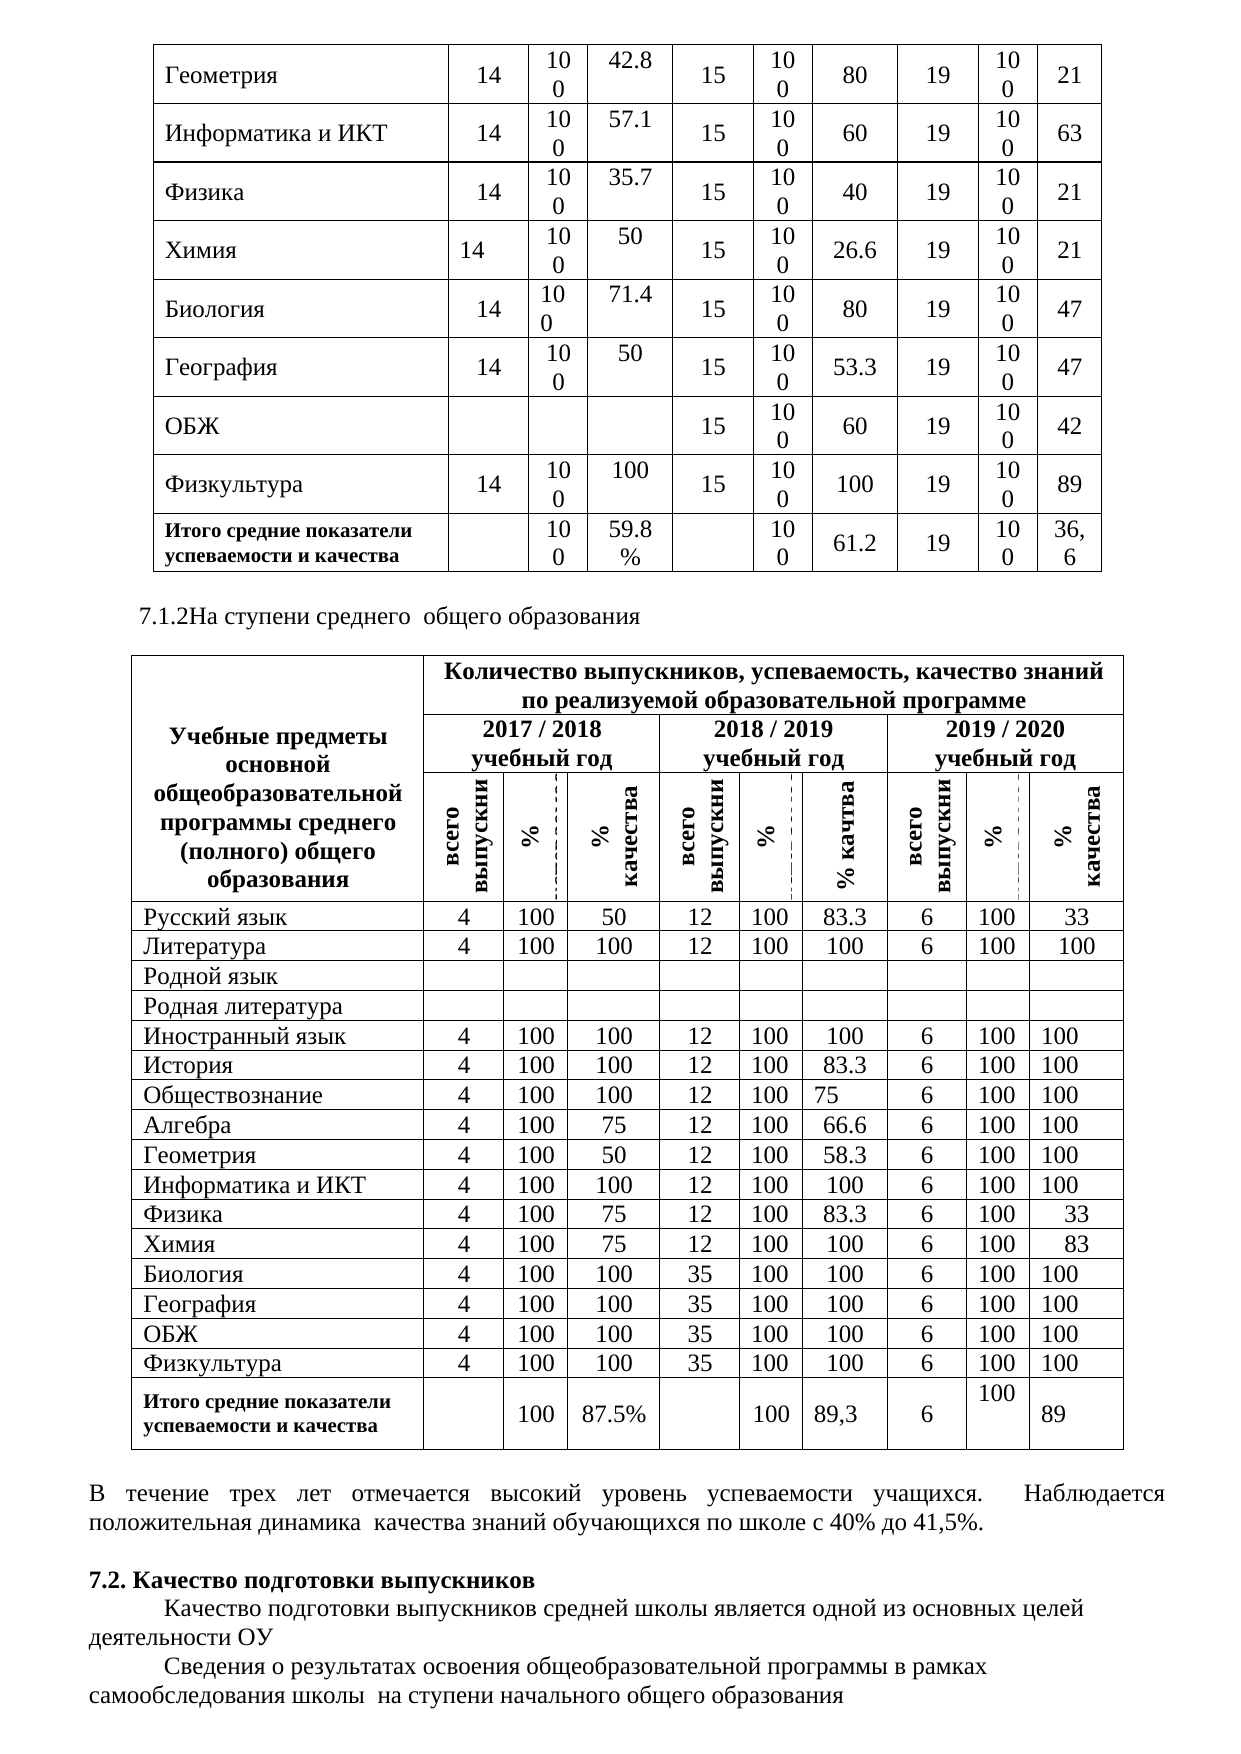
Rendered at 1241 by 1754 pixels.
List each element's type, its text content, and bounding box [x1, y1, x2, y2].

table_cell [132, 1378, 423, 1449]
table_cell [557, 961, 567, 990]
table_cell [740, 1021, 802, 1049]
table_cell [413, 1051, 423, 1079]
text 7.1.2На ступени среднего общего образования [139, 601, 1167, 630]
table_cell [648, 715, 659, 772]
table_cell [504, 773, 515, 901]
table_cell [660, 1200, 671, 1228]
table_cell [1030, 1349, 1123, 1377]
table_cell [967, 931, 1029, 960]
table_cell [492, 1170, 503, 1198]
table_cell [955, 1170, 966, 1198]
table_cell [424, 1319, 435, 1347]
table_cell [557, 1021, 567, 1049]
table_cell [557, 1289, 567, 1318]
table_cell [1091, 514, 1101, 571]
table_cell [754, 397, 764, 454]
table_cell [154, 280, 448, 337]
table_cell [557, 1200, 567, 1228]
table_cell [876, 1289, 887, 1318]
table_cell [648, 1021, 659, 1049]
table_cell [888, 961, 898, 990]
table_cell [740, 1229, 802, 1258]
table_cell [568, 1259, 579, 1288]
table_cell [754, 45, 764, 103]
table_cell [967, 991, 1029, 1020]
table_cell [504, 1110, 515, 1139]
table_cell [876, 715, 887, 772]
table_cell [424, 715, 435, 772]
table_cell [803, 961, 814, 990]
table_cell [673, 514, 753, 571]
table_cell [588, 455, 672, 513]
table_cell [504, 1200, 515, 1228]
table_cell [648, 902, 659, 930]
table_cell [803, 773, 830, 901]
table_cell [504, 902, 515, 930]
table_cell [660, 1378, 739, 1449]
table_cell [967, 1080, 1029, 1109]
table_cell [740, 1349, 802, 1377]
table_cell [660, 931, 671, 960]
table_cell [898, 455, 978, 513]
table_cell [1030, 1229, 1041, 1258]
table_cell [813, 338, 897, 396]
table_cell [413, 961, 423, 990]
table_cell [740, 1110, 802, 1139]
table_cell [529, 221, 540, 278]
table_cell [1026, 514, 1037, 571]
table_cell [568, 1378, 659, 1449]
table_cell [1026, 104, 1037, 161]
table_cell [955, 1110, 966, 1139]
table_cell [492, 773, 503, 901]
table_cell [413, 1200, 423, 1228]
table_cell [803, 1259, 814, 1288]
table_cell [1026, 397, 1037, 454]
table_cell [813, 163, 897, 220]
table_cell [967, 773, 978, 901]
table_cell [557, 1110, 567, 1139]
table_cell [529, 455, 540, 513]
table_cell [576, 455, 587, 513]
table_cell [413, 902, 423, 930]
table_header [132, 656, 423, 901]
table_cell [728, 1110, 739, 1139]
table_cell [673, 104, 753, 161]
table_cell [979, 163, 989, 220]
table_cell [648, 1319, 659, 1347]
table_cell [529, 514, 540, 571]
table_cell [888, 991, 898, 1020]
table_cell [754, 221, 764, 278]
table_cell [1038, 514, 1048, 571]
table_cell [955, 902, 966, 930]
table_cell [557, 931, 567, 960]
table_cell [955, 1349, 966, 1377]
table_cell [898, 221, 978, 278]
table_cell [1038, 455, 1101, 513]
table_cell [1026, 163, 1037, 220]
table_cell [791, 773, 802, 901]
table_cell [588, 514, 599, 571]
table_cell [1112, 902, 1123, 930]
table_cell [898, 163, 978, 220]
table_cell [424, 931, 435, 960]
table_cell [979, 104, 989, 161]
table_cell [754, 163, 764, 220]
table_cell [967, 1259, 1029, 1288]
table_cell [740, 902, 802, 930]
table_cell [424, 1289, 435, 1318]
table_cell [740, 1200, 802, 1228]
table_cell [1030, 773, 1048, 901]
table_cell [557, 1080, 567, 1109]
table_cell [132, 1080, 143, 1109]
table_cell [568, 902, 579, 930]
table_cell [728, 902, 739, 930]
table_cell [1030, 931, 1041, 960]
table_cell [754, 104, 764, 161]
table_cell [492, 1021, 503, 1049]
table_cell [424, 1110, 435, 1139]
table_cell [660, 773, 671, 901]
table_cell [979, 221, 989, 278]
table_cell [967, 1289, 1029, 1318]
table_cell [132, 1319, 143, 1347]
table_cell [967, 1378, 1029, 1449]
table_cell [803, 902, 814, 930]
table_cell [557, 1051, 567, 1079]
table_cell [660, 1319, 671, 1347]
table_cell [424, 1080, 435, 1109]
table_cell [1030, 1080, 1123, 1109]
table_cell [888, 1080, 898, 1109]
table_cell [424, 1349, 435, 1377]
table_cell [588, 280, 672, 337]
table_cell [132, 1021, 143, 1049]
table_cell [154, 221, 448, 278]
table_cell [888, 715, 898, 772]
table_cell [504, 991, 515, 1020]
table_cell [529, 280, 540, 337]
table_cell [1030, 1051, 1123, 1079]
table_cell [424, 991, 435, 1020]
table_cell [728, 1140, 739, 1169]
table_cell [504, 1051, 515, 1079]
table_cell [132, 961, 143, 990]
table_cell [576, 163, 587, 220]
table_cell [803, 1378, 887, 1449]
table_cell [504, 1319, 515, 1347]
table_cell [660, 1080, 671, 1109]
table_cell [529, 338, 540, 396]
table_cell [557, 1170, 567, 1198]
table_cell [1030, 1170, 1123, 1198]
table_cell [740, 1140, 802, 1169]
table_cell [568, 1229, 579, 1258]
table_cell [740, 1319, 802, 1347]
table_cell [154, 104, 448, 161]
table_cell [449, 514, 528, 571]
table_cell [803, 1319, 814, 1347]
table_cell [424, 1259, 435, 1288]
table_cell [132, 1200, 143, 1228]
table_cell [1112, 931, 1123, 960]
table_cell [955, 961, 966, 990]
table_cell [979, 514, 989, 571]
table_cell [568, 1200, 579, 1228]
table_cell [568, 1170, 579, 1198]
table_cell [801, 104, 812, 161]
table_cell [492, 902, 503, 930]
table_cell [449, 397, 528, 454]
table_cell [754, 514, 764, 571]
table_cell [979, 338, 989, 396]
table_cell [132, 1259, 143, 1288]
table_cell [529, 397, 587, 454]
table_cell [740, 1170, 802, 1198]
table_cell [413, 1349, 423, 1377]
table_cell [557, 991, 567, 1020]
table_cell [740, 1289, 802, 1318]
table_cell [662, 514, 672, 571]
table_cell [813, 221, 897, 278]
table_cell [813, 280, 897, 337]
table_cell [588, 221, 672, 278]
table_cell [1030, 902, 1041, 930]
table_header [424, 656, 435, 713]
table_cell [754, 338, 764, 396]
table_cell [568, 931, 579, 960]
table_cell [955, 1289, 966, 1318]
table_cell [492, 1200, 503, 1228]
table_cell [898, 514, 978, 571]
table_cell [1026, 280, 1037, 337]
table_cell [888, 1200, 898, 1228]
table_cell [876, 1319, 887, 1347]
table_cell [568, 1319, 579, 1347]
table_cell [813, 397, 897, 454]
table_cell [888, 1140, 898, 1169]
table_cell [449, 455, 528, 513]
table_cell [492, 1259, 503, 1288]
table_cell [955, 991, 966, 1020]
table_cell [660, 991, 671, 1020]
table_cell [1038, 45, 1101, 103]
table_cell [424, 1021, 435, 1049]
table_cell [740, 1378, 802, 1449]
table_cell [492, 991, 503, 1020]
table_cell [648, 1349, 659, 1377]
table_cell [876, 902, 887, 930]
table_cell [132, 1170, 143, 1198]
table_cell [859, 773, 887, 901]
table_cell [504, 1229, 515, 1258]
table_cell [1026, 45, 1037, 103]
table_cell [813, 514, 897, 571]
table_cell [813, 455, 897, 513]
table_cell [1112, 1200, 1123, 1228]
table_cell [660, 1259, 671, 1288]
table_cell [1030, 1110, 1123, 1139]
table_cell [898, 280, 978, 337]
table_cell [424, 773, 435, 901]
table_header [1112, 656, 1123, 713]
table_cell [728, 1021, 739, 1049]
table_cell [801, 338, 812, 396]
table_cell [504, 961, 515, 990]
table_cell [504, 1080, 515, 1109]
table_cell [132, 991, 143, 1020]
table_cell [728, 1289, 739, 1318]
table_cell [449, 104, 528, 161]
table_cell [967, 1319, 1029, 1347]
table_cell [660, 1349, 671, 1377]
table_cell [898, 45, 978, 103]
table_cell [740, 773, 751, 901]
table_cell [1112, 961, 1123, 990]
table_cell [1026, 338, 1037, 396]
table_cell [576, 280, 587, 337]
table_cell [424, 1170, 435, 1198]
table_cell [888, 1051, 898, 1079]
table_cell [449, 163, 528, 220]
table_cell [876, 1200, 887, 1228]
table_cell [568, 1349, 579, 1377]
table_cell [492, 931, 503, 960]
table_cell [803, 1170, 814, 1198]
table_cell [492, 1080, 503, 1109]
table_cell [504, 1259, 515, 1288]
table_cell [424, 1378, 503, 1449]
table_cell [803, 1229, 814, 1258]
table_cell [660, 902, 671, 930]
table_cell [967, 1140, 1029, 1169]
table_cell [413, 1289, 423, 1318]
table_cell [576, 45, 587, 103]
text Сведения о результатах освоения общеобразовательной программы в рамках самообследования школы на ступени начального общего образования [89, 1651, 1167, 1708]
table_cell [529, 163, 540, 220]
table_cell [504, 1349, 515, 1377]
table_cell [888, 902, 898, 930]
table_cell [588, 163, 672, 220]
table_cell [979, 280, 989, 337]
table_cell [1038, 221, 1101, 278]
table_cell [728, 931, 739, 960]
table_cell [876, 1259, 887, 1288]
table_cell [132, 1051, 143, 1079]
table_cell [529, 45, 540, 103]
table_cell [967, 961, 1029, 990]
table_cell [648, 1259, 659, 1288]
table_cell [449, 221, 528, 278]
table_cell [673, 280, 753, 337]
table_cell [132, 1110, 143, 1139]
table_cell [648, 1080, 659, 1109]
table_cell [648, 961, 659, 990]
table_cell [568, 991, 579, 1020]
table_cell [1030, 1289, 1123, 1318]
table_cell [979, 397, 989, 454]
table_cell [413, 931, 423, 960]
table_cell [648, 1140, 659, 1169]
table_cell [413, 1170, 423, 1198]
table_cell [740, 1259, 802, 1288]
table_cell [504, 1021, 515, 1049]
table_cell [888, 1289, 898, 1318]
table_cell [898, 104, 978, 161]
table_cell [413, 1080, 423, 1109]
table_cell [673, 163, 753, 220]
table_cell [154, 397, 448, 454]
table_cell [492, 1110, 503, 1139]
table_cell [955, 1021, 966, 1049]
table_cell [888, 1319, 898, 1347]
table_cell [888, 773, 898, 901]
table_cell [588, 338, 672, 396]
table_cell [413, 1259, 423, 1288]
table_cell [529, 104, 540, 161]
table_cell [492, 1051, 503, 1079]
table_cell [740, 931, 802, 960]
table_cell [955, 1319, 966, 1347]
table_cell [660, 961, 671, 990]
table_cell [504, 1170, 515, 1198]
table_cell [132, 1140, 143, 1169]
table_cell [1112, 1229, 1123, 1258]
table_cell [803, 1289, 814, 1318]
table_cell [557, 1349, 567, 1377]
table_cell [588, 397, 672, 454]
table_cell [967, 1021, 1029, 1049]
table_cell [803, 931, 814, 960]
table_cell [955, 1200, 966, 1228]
text В течение трех лет отмечается высокий уровень успеваемости учащихся. Наблюдается положительная динамика качества знаний обучающихся по школе с 40% до 41,5%. [89, 1478, 1167, 1536]
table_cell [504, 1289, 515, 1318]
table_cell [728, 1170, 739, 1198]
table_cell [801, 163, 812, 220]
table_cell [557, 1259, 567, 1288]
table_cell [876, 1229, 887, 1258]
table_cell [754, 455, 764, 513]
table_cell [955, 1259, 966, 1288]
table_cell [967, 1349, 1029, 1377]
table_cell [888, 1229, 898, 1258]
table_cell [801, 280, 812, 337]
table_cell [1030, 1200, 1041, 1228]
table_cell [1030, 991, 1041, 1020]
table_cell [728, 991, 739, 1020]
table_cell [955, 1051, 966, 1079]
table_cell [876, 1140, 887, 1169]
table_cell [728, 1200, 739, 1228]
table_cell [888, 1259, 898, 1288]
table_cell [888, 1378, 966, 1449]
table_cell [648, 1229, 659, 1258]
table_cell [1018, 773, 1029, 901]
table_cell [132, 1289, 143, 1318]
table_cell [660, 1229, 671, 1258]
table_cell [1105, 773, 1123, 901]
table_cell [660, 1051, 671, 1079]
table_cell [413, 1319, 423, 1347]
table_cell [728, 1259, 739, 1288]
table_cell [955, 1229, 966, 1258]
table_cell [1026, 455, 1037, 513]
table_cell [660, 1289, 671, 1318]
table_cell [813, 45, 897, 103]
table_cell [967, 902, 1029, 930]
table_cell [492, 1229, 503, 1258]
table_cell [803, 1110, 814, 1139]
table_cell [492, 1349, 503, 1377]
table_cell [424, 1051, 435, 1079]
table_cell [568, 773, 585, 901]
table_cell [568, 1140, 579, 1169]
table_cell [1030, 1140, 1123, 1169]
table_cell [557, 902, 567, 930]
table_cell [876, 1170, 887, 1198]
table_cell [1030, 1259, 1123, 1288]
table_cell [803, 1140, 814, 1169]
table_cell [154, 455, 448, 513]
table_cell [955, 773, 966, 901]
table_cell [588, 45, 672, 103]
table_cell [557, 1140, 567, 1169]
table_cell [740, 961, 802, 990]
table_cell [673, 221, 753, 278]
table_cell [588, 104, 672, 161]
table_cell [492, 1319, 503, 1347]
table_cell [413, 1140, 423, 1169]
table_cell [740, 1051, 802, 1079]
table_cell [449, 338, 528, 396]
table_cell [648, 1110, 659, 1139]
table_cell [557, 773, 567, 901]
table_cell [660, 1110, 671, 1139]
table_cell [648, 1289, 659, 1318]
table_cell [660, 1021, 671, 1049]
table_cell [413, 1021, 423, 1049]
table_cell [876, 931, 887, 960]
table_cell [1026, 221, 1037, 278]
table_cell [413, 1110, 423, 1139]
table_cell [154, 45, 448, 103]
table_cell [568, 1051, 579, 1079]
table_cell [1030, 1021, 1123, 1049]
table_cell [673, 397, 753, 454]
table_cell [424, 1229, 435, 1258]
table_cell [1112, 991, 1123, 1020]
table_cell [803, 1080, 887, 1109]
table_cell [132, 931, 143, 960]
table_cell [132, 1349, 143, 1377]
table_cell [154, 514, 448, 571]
text 7.2. Качество подготовки выпускников [89, 1565, 1167, 1593]
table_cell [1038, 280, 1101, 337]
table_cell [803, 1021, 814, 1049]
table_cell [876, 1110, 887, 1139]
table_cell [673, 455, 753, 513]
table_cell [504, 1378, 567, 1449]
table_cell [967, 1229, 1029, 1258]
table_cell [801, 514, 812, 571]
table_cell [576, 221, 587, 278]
text Качество подготовки выпускников средней школы является одной из основных целей деятельности ОУ [89, 1593, 1167, 1651]
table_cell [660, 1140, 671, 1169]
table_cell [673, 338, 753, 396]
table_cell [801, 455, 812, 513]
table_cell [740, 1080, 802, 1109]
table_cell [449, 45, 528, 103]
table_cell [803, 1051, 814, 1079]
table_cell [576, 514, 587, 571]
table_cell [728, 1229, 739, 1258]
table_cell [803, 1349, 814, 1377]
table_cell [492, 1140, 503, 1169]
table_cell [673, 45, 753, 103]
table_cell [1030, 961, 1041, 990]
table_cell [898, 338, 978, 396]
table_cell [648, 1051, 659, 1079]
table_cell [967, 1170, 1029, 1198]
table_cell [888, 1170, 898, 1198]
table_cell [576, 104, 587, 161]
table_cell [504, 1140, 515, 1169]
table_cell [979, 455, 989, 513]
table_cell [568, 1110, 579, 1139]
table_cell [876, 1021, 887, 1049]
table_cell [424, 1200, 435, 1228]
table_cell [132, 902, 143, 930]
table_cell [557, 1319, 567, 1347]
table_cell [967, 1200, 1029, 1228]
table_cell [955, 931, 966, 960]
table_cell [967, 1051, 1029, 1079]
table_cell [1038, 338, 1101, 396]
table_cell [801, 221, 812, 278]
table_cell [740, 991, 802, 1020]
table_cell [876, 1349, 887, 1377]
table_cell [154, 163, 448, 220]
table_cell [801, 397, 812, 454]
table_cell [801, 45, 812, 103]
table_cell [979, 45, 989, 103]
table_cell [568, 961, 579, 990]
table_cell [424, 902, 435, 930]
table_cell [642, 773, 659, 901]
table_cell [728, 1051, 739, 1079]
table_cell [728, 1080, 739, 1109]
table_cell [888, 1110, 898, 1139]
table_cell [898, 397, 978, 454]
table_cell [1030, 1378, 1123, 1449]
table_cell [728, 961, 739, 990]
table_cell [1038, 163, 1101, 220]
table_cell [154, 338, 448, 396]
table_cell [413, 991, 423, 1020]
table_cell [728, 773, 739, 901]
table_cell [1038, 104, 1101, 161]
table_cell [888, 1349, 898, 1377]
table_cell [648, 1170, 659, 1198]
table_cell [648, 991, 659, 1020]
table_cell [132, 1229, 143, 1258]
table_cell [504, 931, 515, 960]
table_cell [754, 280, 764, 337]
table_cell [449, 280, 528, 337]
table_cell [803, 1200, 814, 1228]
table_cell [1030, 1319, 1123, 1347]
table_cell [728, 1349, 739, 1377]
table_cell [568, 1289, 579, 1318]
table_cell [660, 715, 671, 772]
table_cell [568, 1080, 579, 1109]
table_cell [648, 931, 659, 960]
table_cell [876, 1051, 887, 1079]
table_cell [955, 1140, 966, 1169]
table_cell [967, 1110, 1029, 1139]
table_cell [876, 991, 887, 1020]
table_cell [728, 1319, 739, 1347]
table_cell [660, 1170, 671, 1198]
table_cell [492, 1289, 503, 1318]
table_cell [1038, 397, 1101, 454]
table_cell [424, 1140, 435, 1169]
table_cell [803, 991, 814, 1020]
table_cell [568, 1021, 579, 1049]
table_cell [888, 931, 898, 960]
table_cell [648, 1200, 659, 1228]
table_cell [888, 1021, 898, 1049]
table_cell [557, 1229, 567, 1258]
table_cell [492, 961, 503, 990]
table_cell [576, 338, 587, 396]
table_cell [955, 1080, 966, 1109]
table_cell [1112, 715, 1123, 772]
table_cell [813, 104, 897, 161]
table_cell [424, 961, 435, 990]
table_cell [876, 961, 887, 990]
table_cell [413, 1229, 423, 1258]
